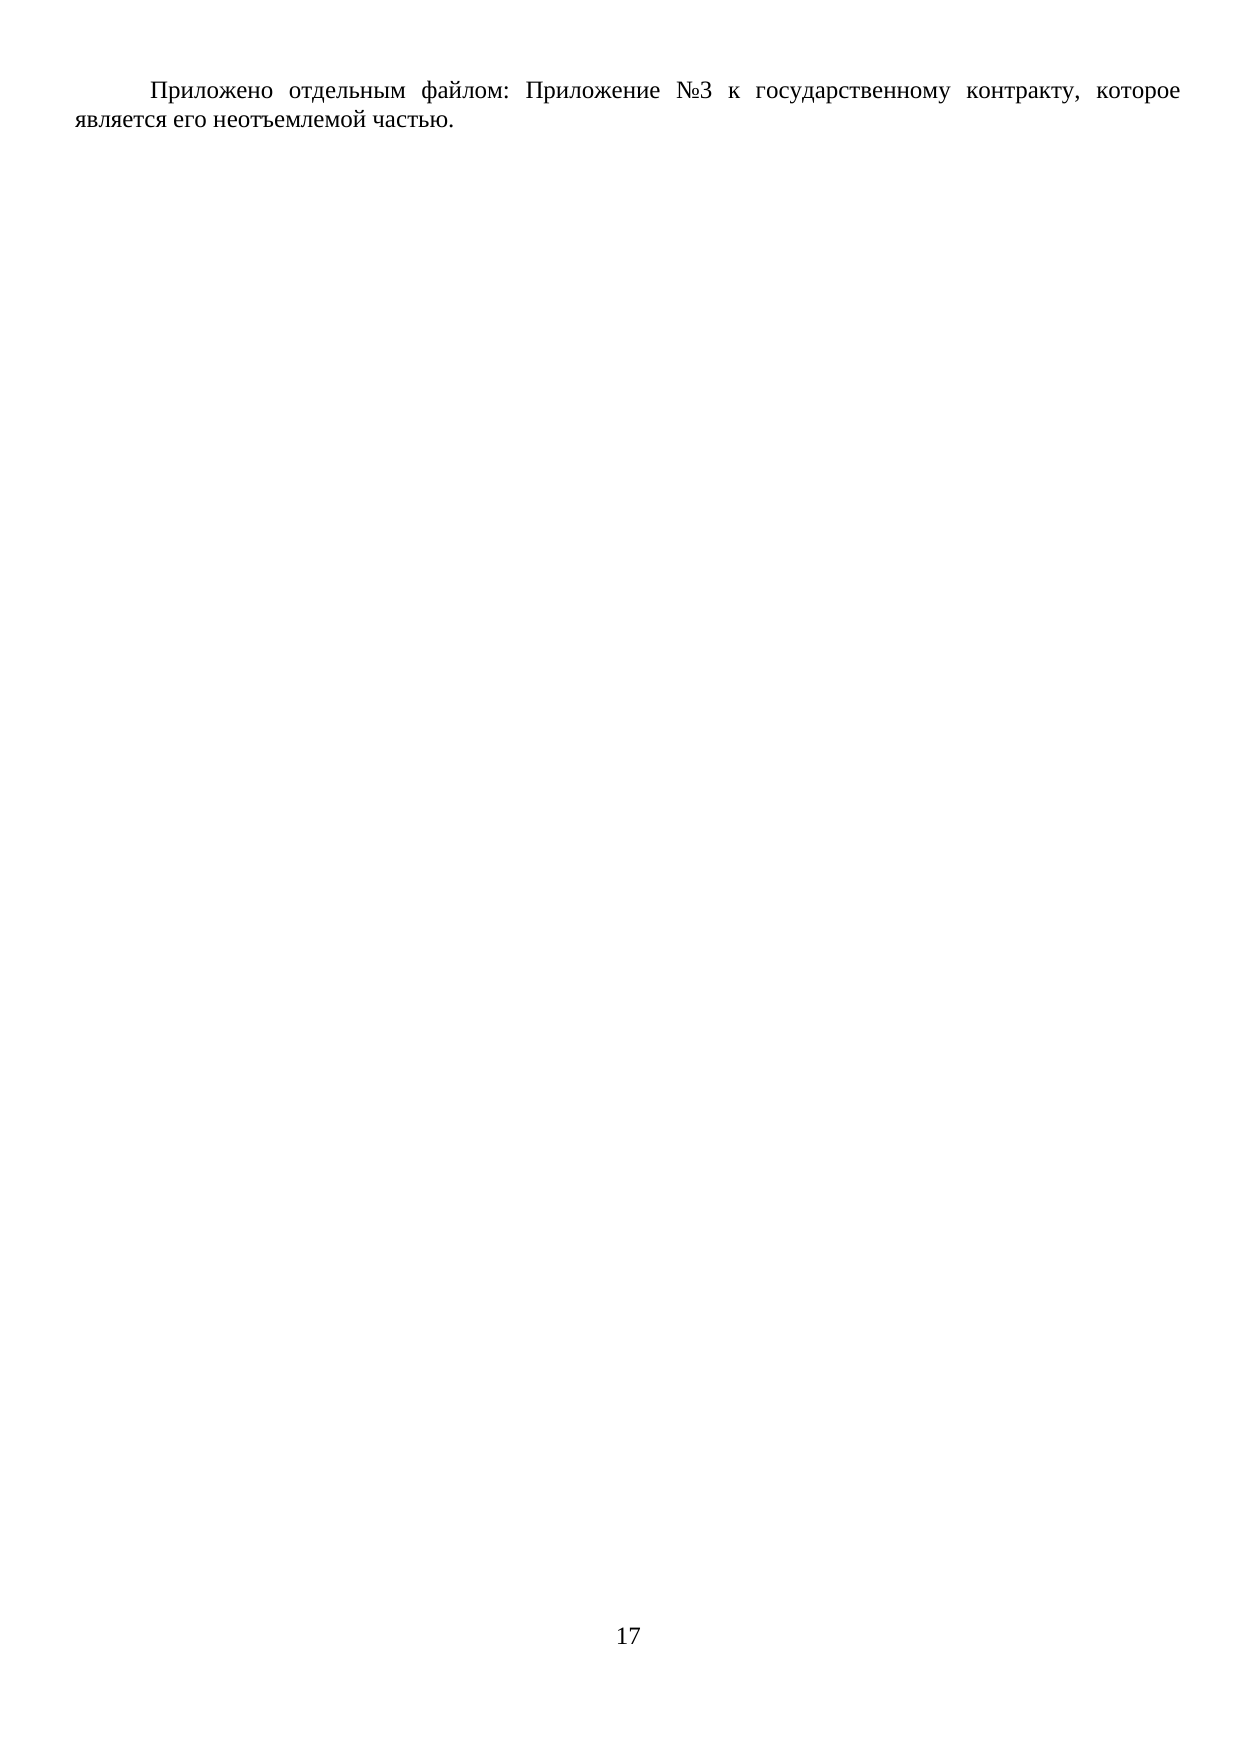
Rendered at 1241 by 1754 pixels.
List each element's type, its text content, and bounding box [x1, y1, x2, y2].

text Приложено отдельным файлом: Приложение №3 к государственному контракту, которое является его неотъемлемой частью. [75, 75, 1181, 132]
